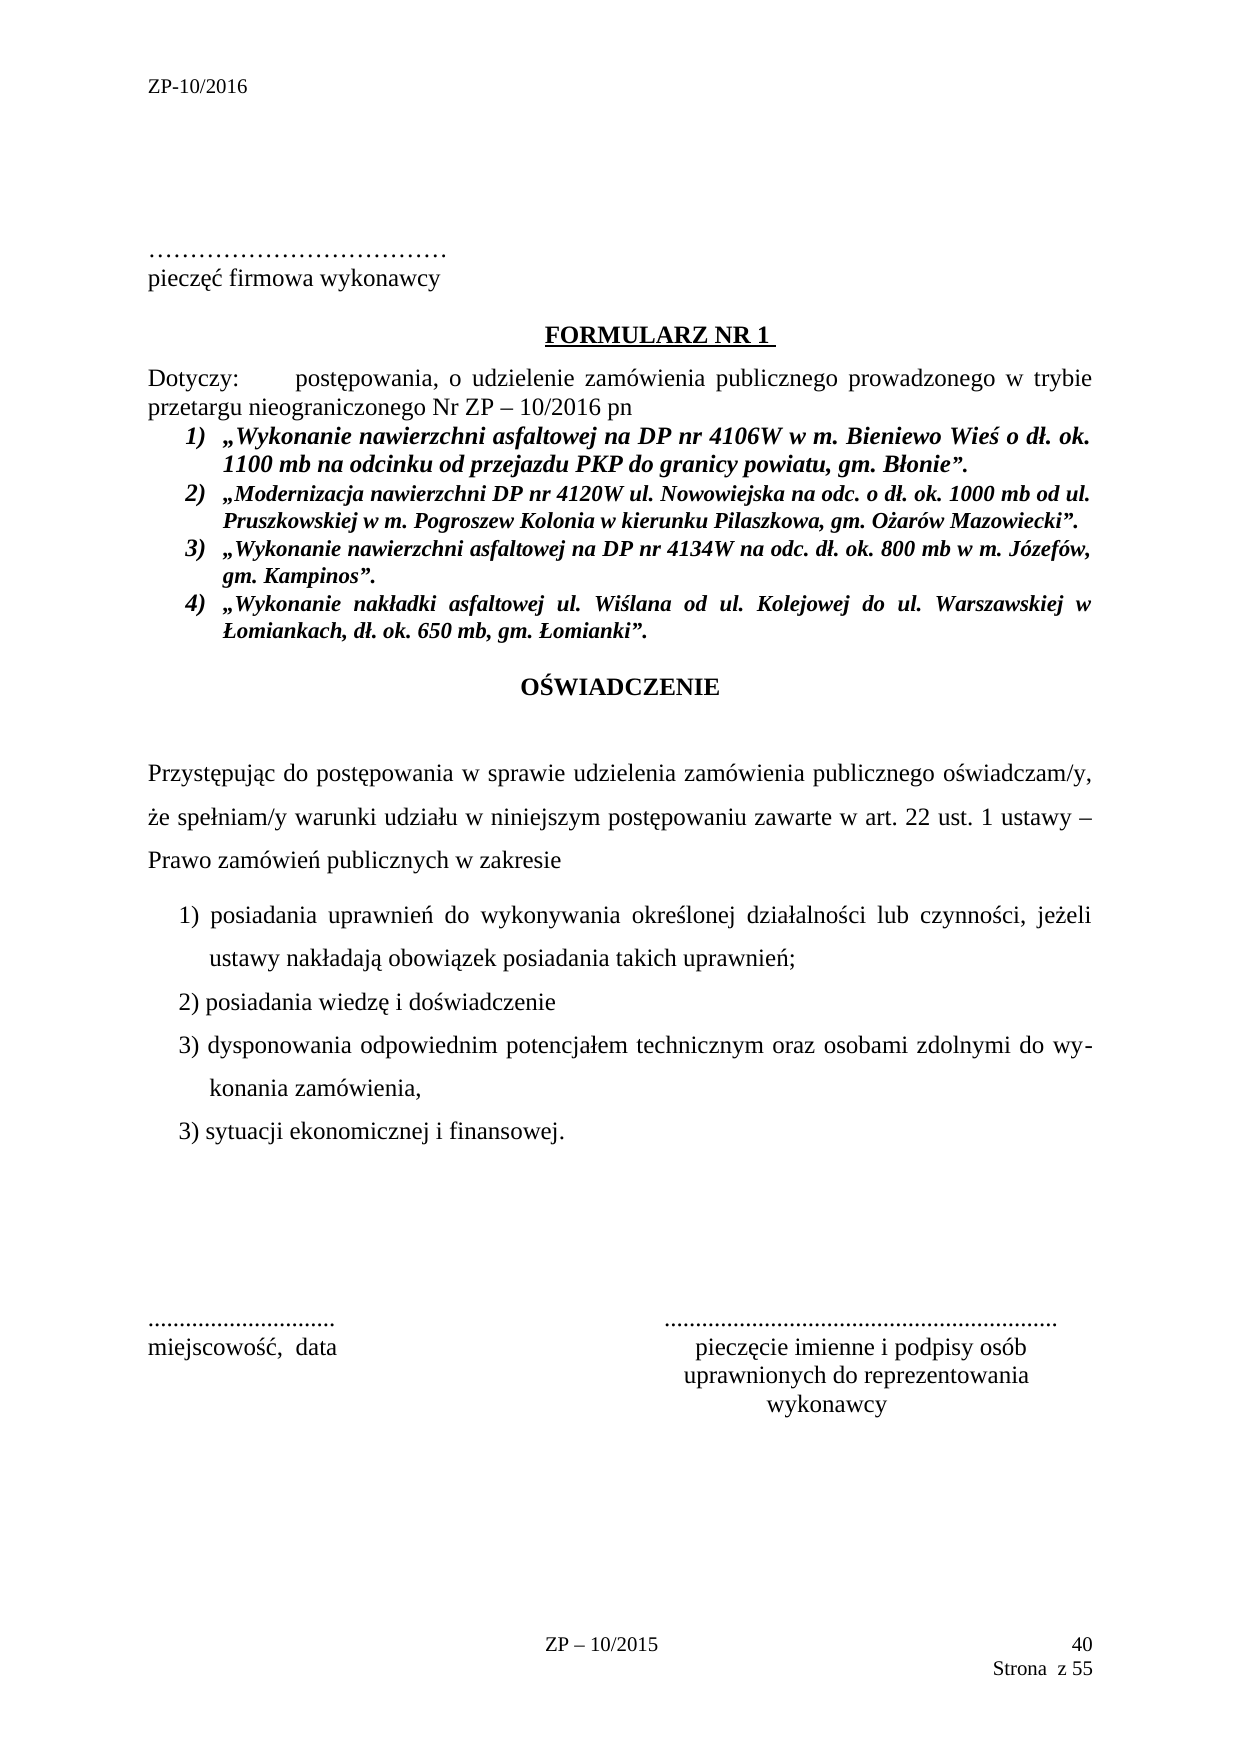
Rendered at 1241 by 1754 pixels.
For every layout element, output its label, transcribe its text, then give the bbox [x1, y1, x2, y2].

text ……………………………… [148, 234, 1093, 263]
text 1) posiadania uprawnień do wykonywania określonej działalności lub czynności, jeżeli ustawy nakładają obowiązek posiadania takich uprawnień; [178, 900, 1093, 972]
text 3) dysponowania odpowiednim potencjałem technicznym oraz osobami zdolnymi do wykonania zamówienia, [178, 1030, 1093, 1102]
text uprawnionych do reprezentowania wykonawcy [665, 1360, 1093, 1418]
text pieczęć firmowa wykonawcy [148, 263, 1093, 291]
text 3) sytuacji ekonomicznej i finansowej. [178, 1116, 1093, 1145]
list „Wykonanie nawierzchni asfaltowej na DP nr 4134W na odc. dł. ok. 800 mb w m. Józefów, gm. Kampinos”. [185, 533, 1093, 588]
text miejscowość, data pieczęcie imienne i podpisy osób [148, 1332, 1093, 1360]
text .............................. ............................................................... [148, 1303, 1093, 1332]
list „Wykonanie nawierzchni asfaltowej na DP nr 4106W w m. Bieniewo Wieś o dł. ok. 1100 mb na odcinku od przejazdu PKP do granicy powiatu, gm. Błonie”. [185, 421, 1093, 478]
text 2) posiadania wiedzę i doświadczenie [178, 987, 1093, 1015]
list „Wykonanie nakładki asfaltowej ul. Wiślana od ul. Kolejowej do ul. Warszawskiej w Łomiankach, dł. ok. 650 mb, gm. Łomianki”. [185, 588, 1093, 643]
text FORMULARZ NR 1 [221, 320, 1093, 349]
text Przystępując do postępowania w sprawie udzielenia zamówienia publicznego oświadczam/y, że spełniam/y warunki udziału w niniejszym postępowaniu zawarte w art. 22 ust. 1 ustawy – Prawo zamówień publicznych w zakresie [148, 758, 1093, 873]
list „Modernizacja nawierzchni DP nr 4120W ul. Nowowiejska na odc. o dł. ok. 1000 mb od ul. Pruszkowskiej w m. Pogroszew Kolonia w kierunku Pilaszkowa, gm. Ożarów Mazowiecki”. [185, 478, 1093, 533]
text OŚWIADCZENIE [148, 672, 1093, 701]
text Dotyczy: postępowania, o udzielenie zamówienia publicznego prowadzonego w trybie przetargu nieograniczonego Nr ZP – 10/2016 pn [148, 363, 1093, 421]
